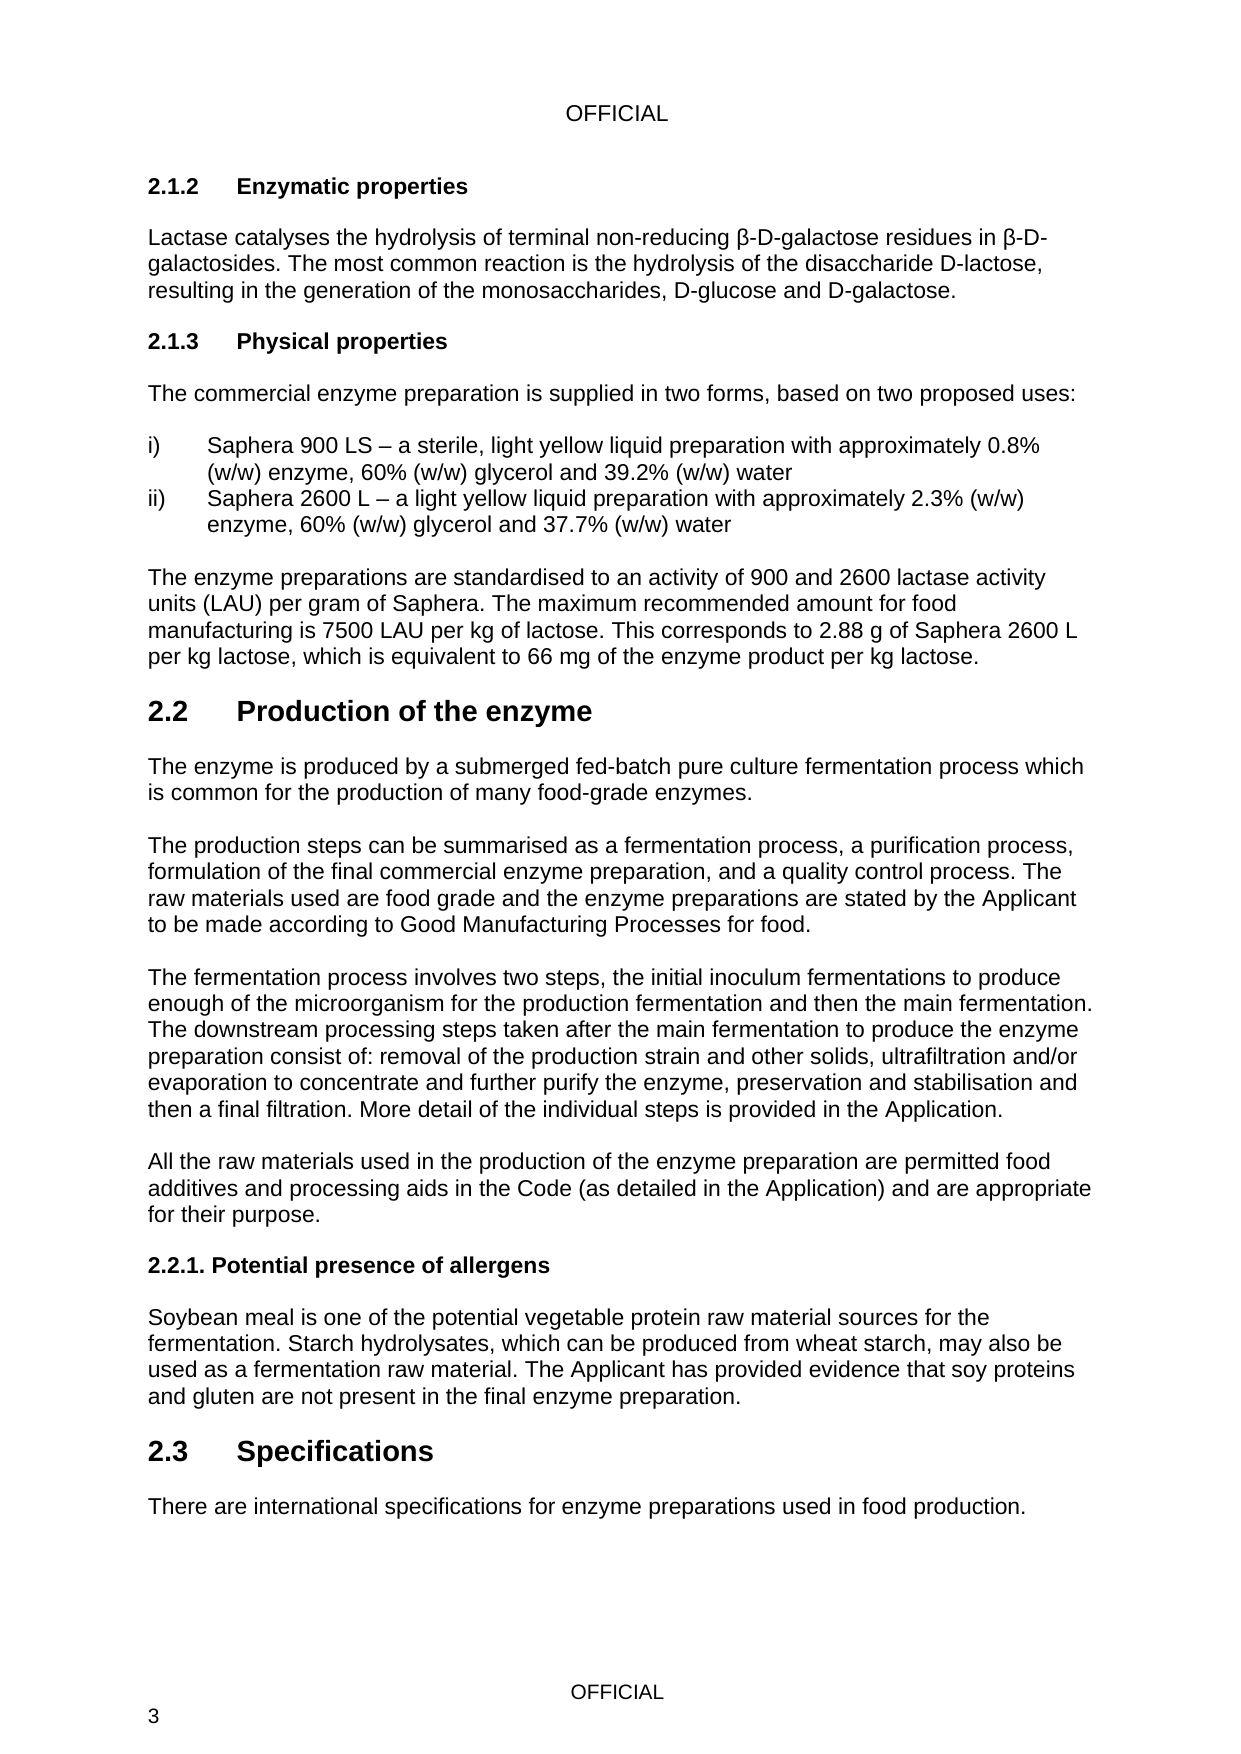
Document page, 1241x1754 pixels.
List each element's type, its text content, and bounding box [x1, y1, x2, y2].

subtitle 2.1.3 Physical properties [148, 328, 1092, 354]
text Lactase catalyses the hydrolysis of terminal non-reducing β-D-galactose residues in β-D-galactosides. The most common reaction is the hydrolysis of the disaccharide D-lactose, resulting in the generation of the monosaccharides, D-glucose and D-galactose. [148, 224, 1092, 303]
list Saphera 900 LS – a sterile, light yellow liquid preparation with approximately 0.8% (w/w) enzyme, 60% (w/w) glycerol and 39.2% (w/w) water [148, 432, 1092, 485]
subtitle 2.2 Production of the enzyme [148, 694, 1092, 728]
list Saphera 2600 L – a light yellow liquid preparation with approximately 2.3% (w/w) enzyme, 60% (w/w) glycerol and 37.7% (w/w) water [148, 485, 1092, 538]
text The commercial enzyme preparation is supplied in two forms, based on two proposed uses: [148, 379, 1092, 406]
text All the raw materials used in the production of the enzyme preparation are permitted food additives and processing aids in the Code (as detailed in the Application) and are appropriate for their purpose. [148, 1148, 1092, 1227]
subtitle 2.1.2 Enzymatic properties [148, 173, 1092, 199]
text There are international specifications for enzyme preparations used in food production. [148, 1493, 1092, 1519]
text Soybean meal is one of the potential vegetable protein raw material sources for the fermentation. Starch hydrolysates, which can be produced from wheat starch, may also be used as a fermentation raw material. The Applicant has provided evidence that soy proteins and gluten are not present in the final enzyme preparation. [148, 1304, 1092, 1409]
text The enzyme is produced by a submerged fed-batch pure culture fermentation process which is common for the production of many food-grade enzymes. [148, 753, 1092, 806]
text The production steps can be summarised as a fermentation process, a purification process, formulation of the final commercial enzyme preparation, and a quality control process. The raw materials used are food grade and the enzyme preparations are stated by the Applicant to be made according to Good Manufacturing Processes for food. [148, 832, 1092, 937]
text The fermentation process involves two steps, the initial inoculum fermentations to produce enough of the microorganism for the production fermentation and then the main fermentation. The downstream processing steps taken after the main fermentation to produce the enzyme preparation consist of: removal of the production strain and other solids, ultrafiltration and/or evaporation to concentrate and further purify the enzyme, preservation and stabilisation and then a final filtration. More detail of the individual steps is provided in the Application. [148, 964, 1122, 1122]
text The enzyme preparations are standardised to an activity of 900 and 2600 lactase activity units (LAU) per gram of Saphera. The maximum recommended amount for food manufacturing is 7500 LAU per kg of lactose. This corresponds to 2.88 g of Saphera 2600 L per kg lactose, which is equivalent to 66 mg of the enzyme product per kg lactose. [148, 564, 1092, 669]
subtitle 2.2.1. Potential presence of allergens [148, 1252, 1092, 1279]
subtitle 2.3 Specifications [148, 1434, 1092, 1468]
